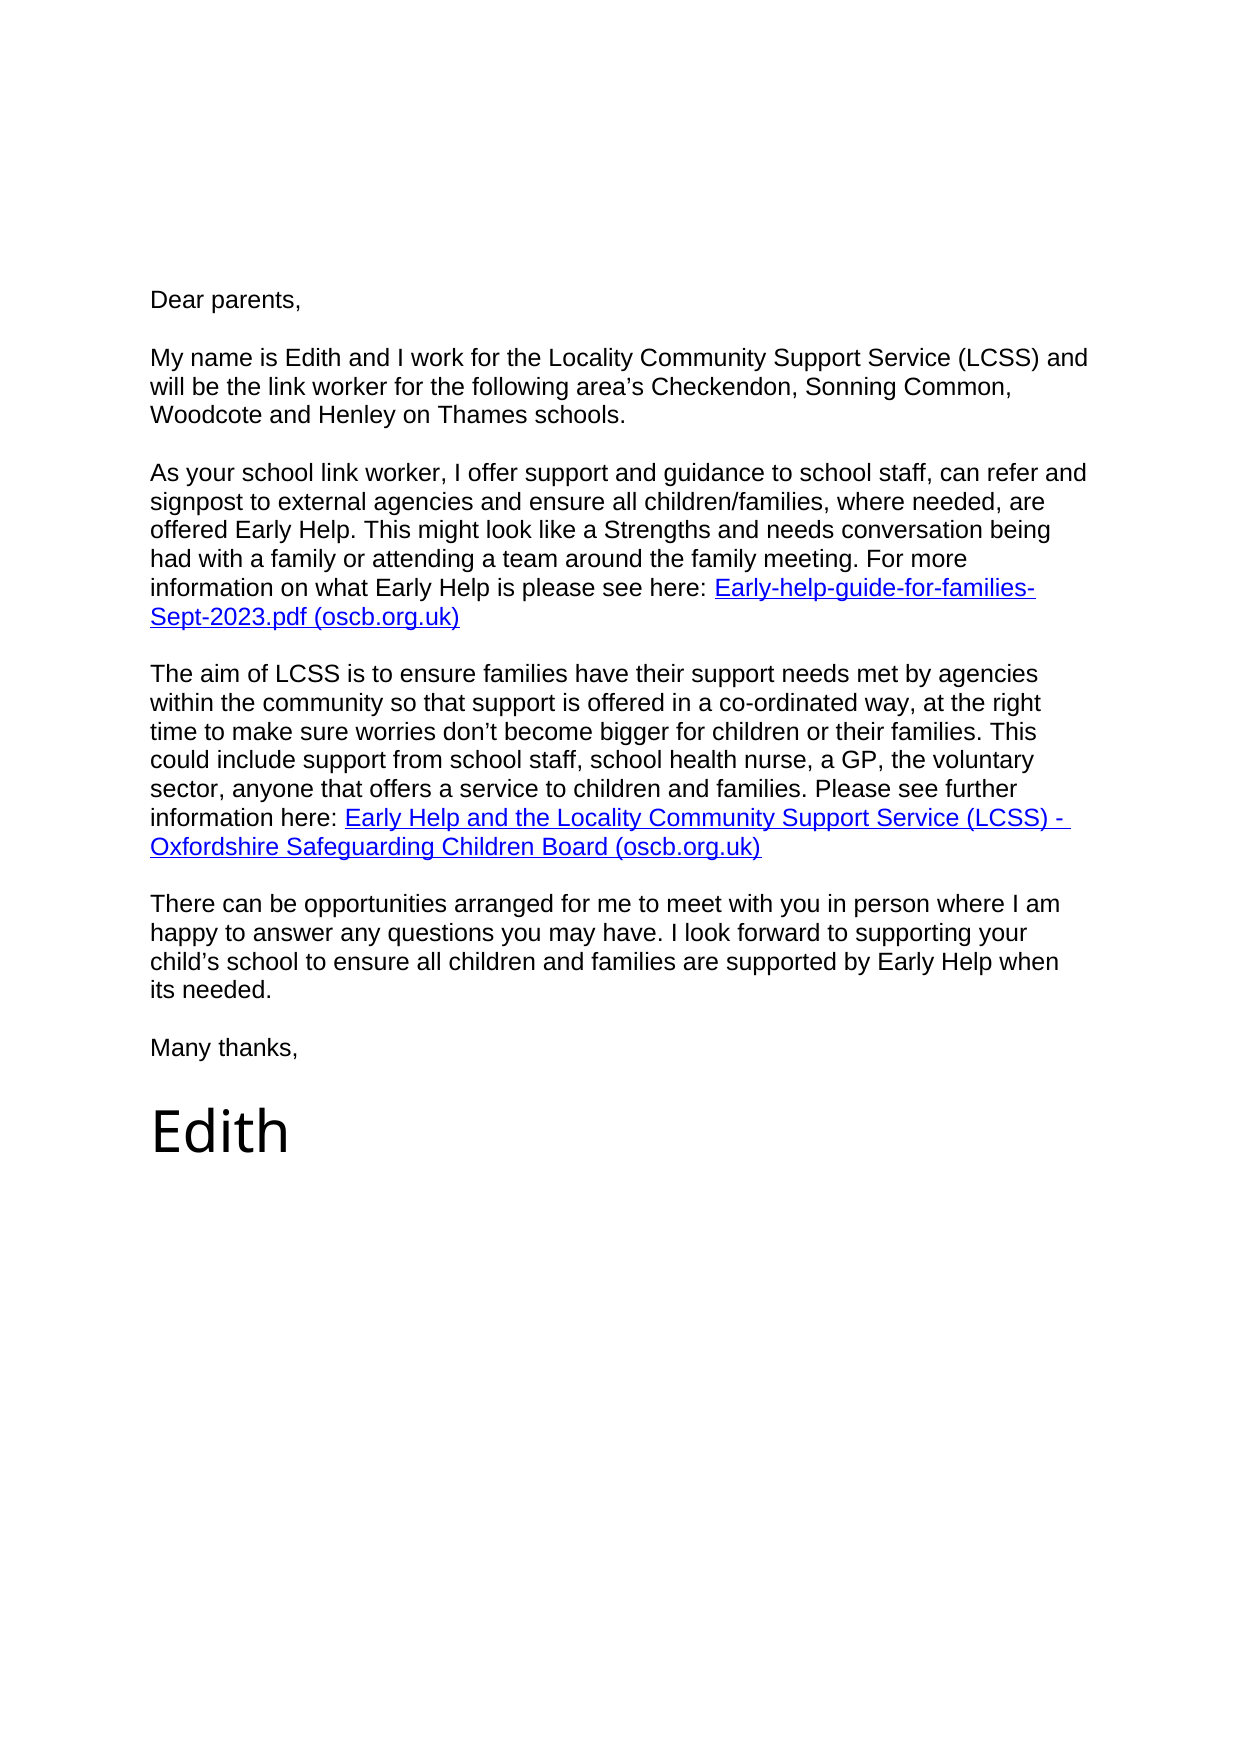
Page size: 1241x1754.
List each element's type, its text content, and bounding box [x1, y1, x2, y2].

text My name is Edith and I work for the Locality Community Support Service (LCSS) and will be the link worker for the following area’s Checkendon, Sonning Common, Woodcote and Henley on Thames schools. [150, 343, 1090, 429]
text Many thanks, [150, 1033, 1090, 1062]
text There can be opportunities arranged for me to meet with you in person where I am happy to answer any questions you may have. I look forward to supporting your child’s school to ensure all children and families are supported by Early Help when its needed. [150, 889, 1090, 1004]
text Dear parents, [150, 286, 1090, 314]
text The aim of LCSS is to ensure families have their support needs met by agencies within the community so that support is offered in a co-ordinated way, at the right time to make sure worries don’t become bigger for children or their families. This could include support from school staff, school health nurse, a GP, the voluntary sector, anyone that offers a service to children and families. Please see further information here: Early Help and the Locality Community Support Service (LCSS) - Oxfordshire Safeguarding Children Board (oscb.org.uk) [150, 659, 1090, 861]
text Edith [150, 1091, 1090, 1170]
text As your school link worker, I offer support and guidance to school staff, can refer and signpost to external agencies and ensure all children/families, where needed, are offered Early Help. This might look like a Strengths and needs conversation being had with a family or attending a team around the family meeting. For more information on what Early Help is please see here: Early-help-guide-for-families-Sept-2023.pdf (oscb.org.uk) [150, 458, 1090, 631]
